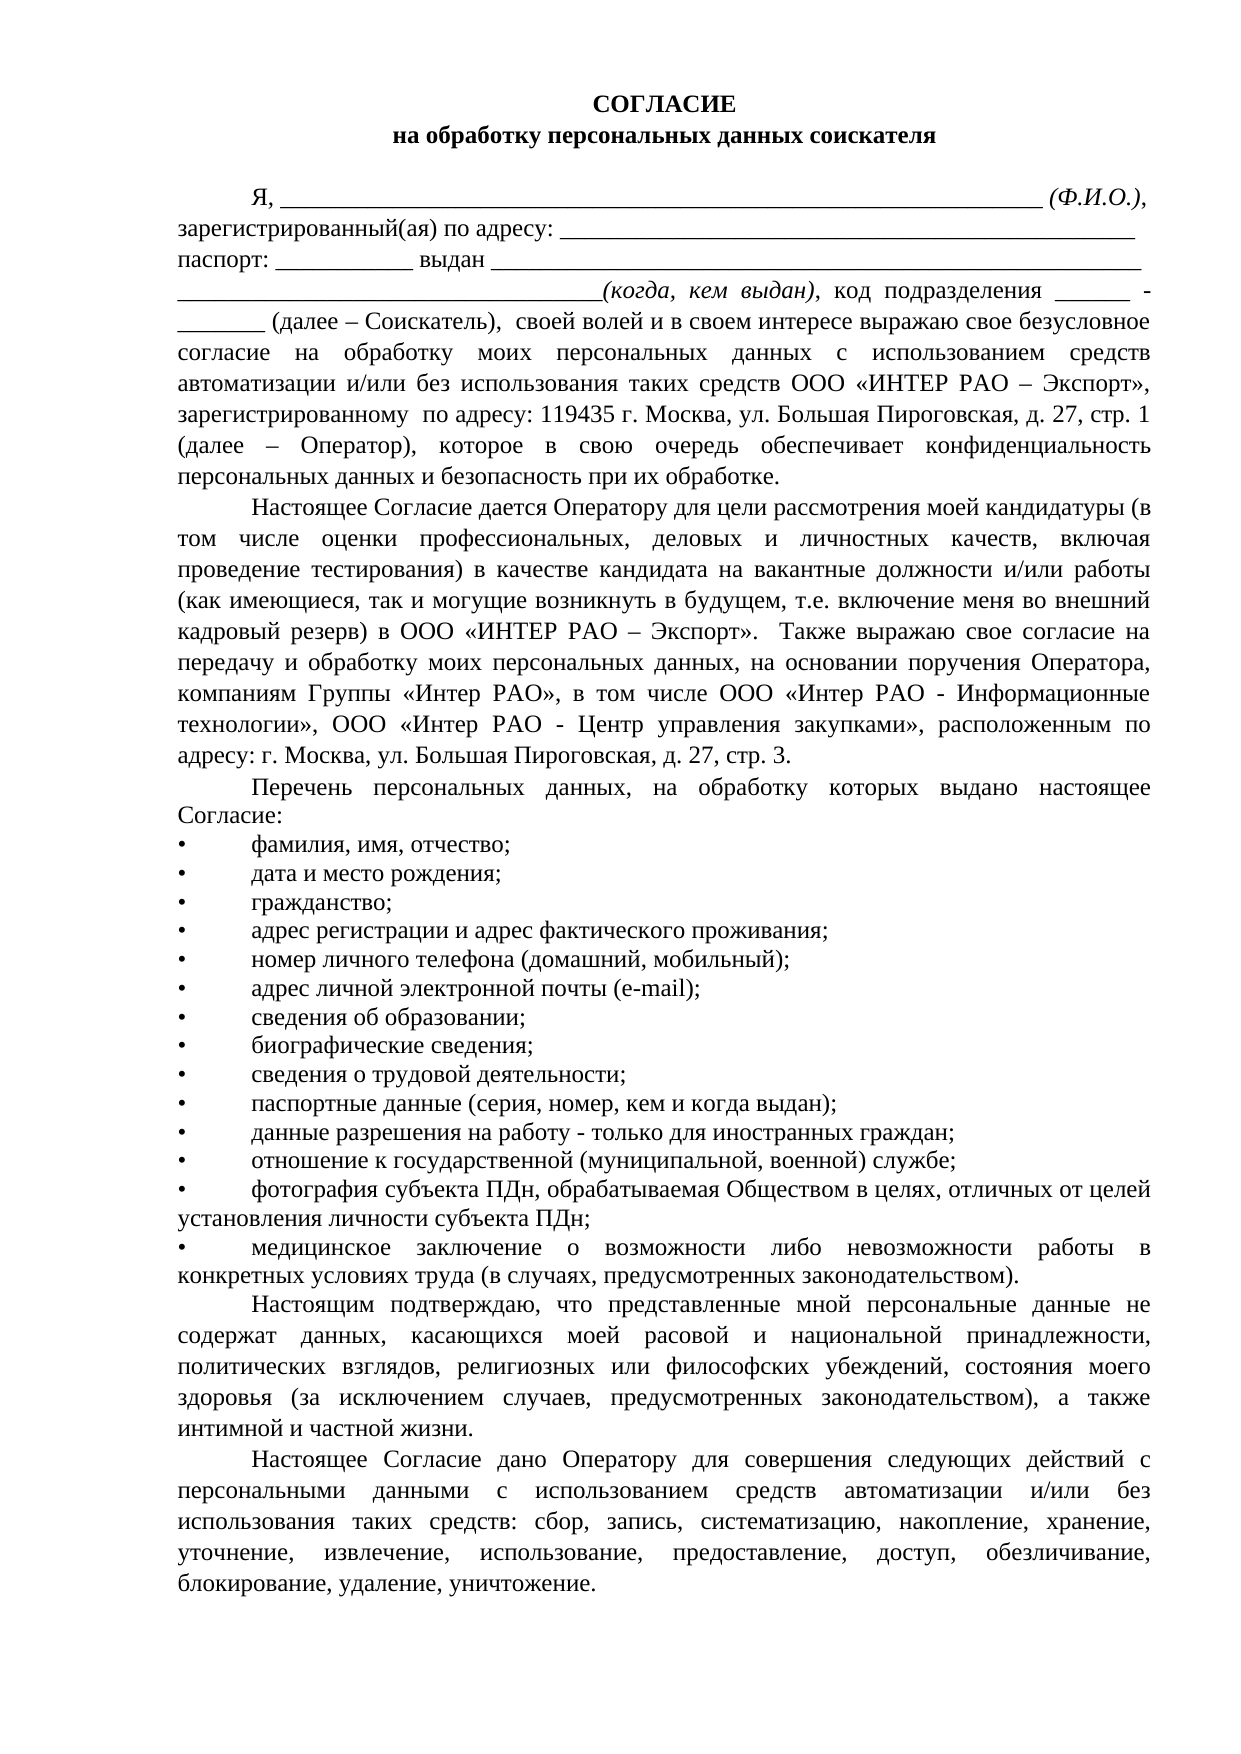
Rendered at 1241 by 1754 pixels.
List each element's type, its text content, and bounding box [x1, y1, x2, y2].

text • номер личного телефона (домашний, мобильный); [177, 944, 1152, 973]
text Я, _____________________________________________________________ (Ф.И.О.), зарегистрированный(ая) по адресу: ______________________________________________ паспорт: ___________ выдан ____________________________________________________ [177, 182, 1152, 273]
text Настоящее Согласие дается Оператору для цели рассмотрения моей кандидатуры (в том числе оценки профессиональных, деловых и личностных качеств, включая проведение тестирования) в качестве кандидата на вакантные должности и/или работы (как имеющиеся, так и могущие возникнуть в будущем, т.е. включение меня во внешний кадровый резерв) в ООО «ИНТЕР РАО – Экспорт». Также выражаю свое согласие на передачу и обработку моих персональных данных, на основании поручения Оператора, компаниям Группы «Интер РАО», в том числе ООО «Интер РАО - Информационные технологии», ООО «Интер РАО - Центр управления закупками», расположенным по адресу: г. Москва, ул. Большая Пироговская, д. 27, стр. 3. [177, 492, 1152, 769]
text Настоящим подтверждаю, что представленные мной персональные данные не содержат данных, касающихся моей расовой и национальной принадлежности, политических взглядов, религиозных или философских убеждений, состояния моего здоровья (за исключением случаев, предусмотренных законодательством), а также интимной и частной жизни. [177, 1289, 1152, 1442]
text • биографические сведения; [177, 1030, 1152, 1059]
text • адрес личной электронной почты (e-mail); [177, 973, 1152, 1002]
text Настоящее Согласие дано Оператору для совершения следующих действий с персональными данными с использованием средств автоматизации и/или без использования таких средств: сбор, запись, систематизацию, накопление, хранение, уточнение, извлечение, использование, предоставление, доступ, обезличивание, блокирование, удаление, уничтожение. [177, 1444, 1152, 1597]
text • сведения о трудовой деятельности; [177, 1059, 1152, 1088]
text Перечень персональных данных, на обработку которых выдано настоящее Согласие: [177, 772, 1152, 829]
text • паспортные данные (серия, номер, кем и когда выдан); [177, 1088, 1152, 1117]
text __________________________________(когда, кем выдан), код подразделения ______ - _______ (далее – Соискатель), своей волей и в своем интересе выражаю свое безусловное согласие на обработку моих персональных данных с использованием средств автоматизации и/или без использования таких средств ООО «ИНТЕР РАО – Экспорт», зарегистрированному по адресу: 119435 г. Москва, ул. Большая Пироговская, д. 27, стр. 1 (далее – Оператор), которое в свою очередь обеспечивает конфиденциальность персональных данных и безопасность при их обработке. [177, 275, 1152, 490]
text • данные разрешения на работу - только для иностранных граждан; [177, 1117, 1152, 1145]
text • фотография субъекта ПДн, обрабатываемая Обществом в целях, отличных от целей установления личности субъекта ПДн; [177, 1174, 1152, 1232]
text СОГЛАСИЕ [177, 89, 1152, 117]
text • гражданство; [177, 887, 1152, 915]
text • медицинское заключение о возможности либо невозможности работы в конкретных условиях труда (в случаях, предусмотренных законодательством). [177, 1232, 1152, 1289]
text на обработку персональных данных соискателя [177, 120, 1152, 148]
text • адрес регистрации и адрес фактического проживания; [177, 915, 1152, 944]
text • дата и место рождения; [177, 858, 1152, 887]
text • сведения об образовании; [177, 1002, 1152, 1030]
text • фамилия, имя, отчество; [177, 829, 1152, 858]
text • отношение к государственной (муниципальной, военной) службе; [177, 1145, 1152, 1174]
